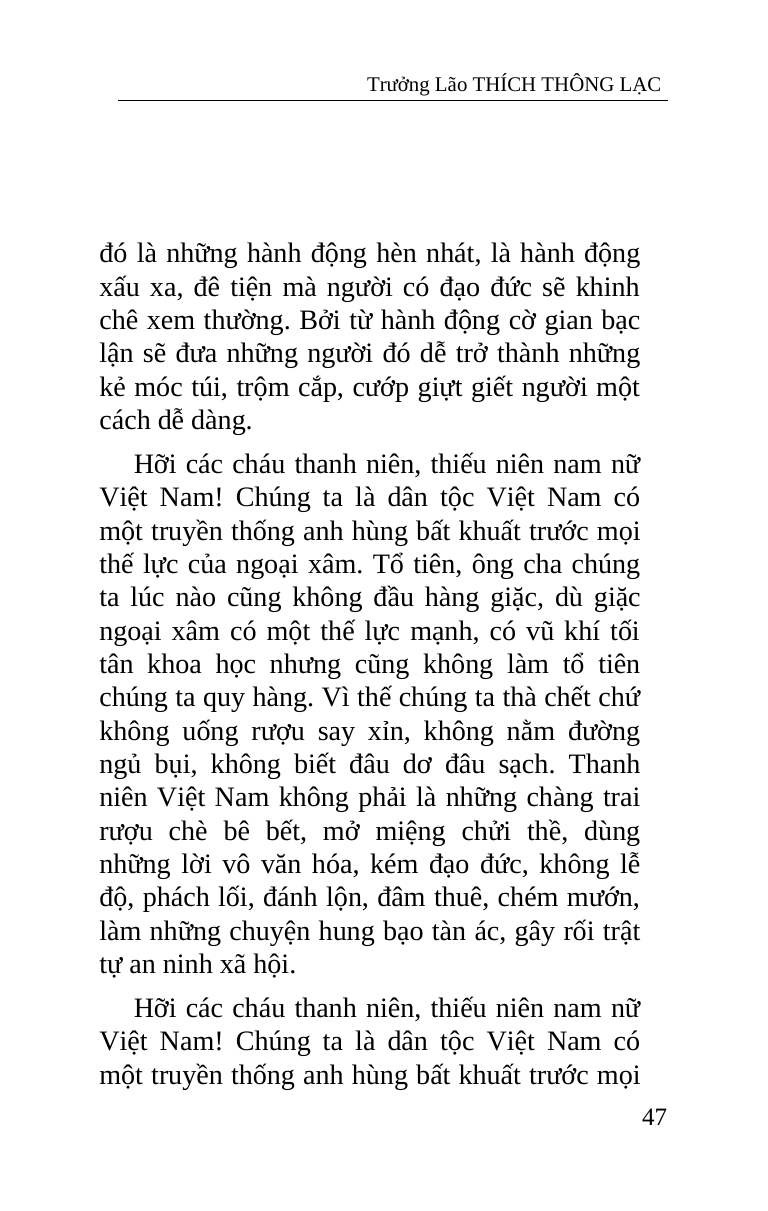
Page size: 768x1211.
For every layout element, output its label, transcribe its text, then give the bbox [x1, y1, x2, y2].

text Hỡi các cháu thanh niên, thiếu niên nam nữ Việt Nam! Chúng ta là dân tộc Việt Nam có một truyền thống anh hùng bất khuất trước mọi thế lực của ngoại xâm. Tổ tiên, ông cha chúng ta lúc nào cũng không đầu hàng giặc, dù giặc ngoại xâm có một thế lực mạnh, có vũ khí tối tân khoa học nhưng cũng không làm tổ tiên chúng ta quy hàng. Vì thế chúng ta thà chết chứ không uống rượu say xỉn, không nằm đường ngủ bụi, không biết đâu dơ đâu sạch. Thanh niên Việt Nam không phải là những chàng trai rượu chè bê bết, mở miệng chửi thề, dùng những lời vô văn hóa, kém đạo đức, không lễ độ, phách lối, đánh lộn, đâm thuê, chém mướn, làm những chuyện hung bạo tàn ác, gây rối trật tự an ninh xã hội. [99, 447, 641, 979]
